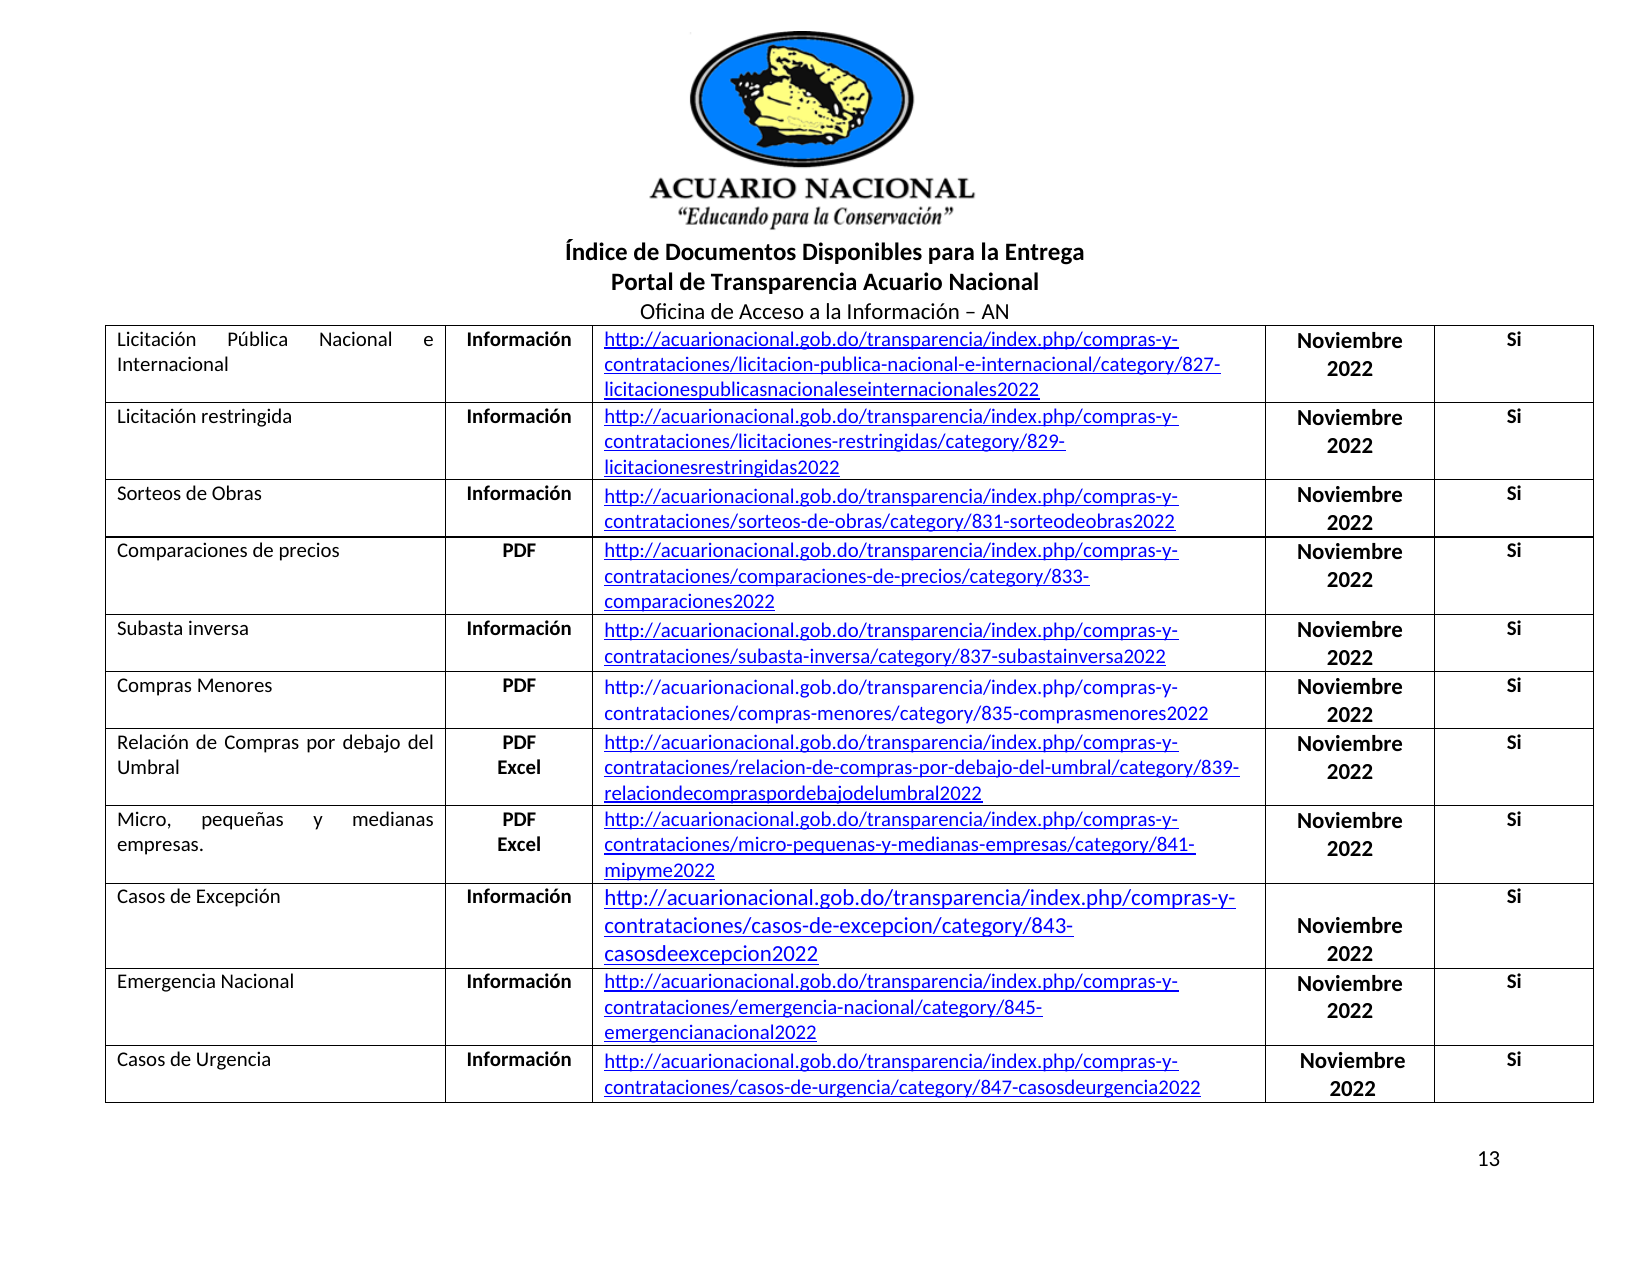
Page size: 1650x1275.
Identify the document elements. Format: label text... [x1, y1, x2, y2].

table_cell http://acuarionacional.gob.do/transparencia/index.php/compras-y-contrataciones/compras-menores/category/835-comprasmenores2022 [593, 672, 1265, 728]
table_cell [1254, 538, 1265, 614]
table_cell Licitación Pública Nacional e Internacional [106, 326, 445, 402]
table_cell http://acuarionacional.gob.do/transparencia/index.php/compras-y-contrataciones/subasta-inversa/category/837-subastainversa2022 [593, 615, 1265, 671]
table_cell Noviembre 2022 [1266, 326, 1434, 402]
table_cell Información [446, 480, 592, 536]
table_cell Noviembre 2022 [1266, 615, 1434, 671]
table_cell Si [1435, 884, 1593, 968]
table_cell Micro, pequeñas y medianas empresas. [106, 806, 445, 882]
table_cell Información [446, 326, 592, 402]
table_cell Noviembre 2022 [1266, 538, 1434, 614]
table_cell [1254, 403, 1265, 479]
table_cell PDF Excel [446, 729, 592, 805]
table_cell Emergencia Nacional [106, 969, 445, 1045]
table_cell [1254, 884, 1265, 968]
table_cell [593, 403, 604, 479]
table_cell Si [1435, 480, 1593, 536]
table_cell Si [1435, 615, 1593, 671]
table_cell Noviembre 2022 [1266, 480, 1434, 536]
picture [630, 31, 979, 233]
table_cell http://acuarionacional.gob.do/transparencia/index.php/compras-y-contrataciones/casos-de-urgencia/category/847-casosdeurgencia2022 [593, 1046, 1265, 1102]
table_cell PDF Excel [446, 806, 592, 882]
table_cell Noviembre 2022 [1266, 403, 1434, 479]
table_cell PDF [446, 672, 592, 728]
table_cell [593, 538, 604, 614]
table_cell http://acuarionacional.gob.do/transparencia/index.php/compras-y-contrataciones/sorteos-de-obras/category/831-sorteodeobras2022 [593, 480, 1265, 536]
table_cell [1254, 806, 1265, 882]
table_cell Información [446, 884, 592, 968]
table_cell Noviembre 2022 [1266, 884, 1434, 968]
table_cell Información [446, 969, 592, 1045]
table_cell PDF [446, 538, 592, 614]
table_cell Casos de Excepción [106, 884, 445, 968]
table_cell Noviembre 2022 [1266, 672, 1434, 728]
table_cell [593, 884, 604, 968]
table_cell Información [446, 615, 592, 671]
table_cell Compras Menores [106, 672, 445, 728]
table_cell Si [1435, 1046, 1593, 1102]
table_cell Casos de Urgencia [106, 1046, 445, 1102]
table_cell Información [446, 403, 592, 479]
table_cell Si [1435, 729, 1593, 805]
table_cell Si [1435, 538, 1593, 614]
table_cell Noviembre 2022 [1266, 969, 1434, 1045]
table_cell Si [1435, 672, 1593, 728]
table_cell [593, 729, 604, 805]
table_cell Si [1435, 806, 1593, 882]
table_cell Relación de Compras por debajo del Umbral [106, 729, 445, 805]
table_cell Subasta inversa [106, 615, 445, 671]
table_cell Información [446, 1046, 592, 1102]
table_cell Si [1435, 403, 1593, 479]
table_cell Licitación restringida [106, 403, 445, 479]
table_cell Si [1435, 969, 1593, 1045]
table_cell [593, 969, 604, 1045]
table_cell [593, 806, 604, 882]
table_cell Sorteos de Obras [106, 480, 445, 536]
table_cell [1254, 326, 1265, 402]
table_cell Comparaciones de precios [106, 538, 445, 614]
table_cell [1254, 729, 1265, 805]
table_cell Noviembre 2022 [1266, 1046, 1434, 1102]
table_cell Noviembre 2022 [1266, 806, 1434, 882]
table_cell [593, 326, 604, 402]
table_cell Si [1435, 326, 1593, 402]
table_cell Noviembre 2022 [1266, 729, 1434, 805]
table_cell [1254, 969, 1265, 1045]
